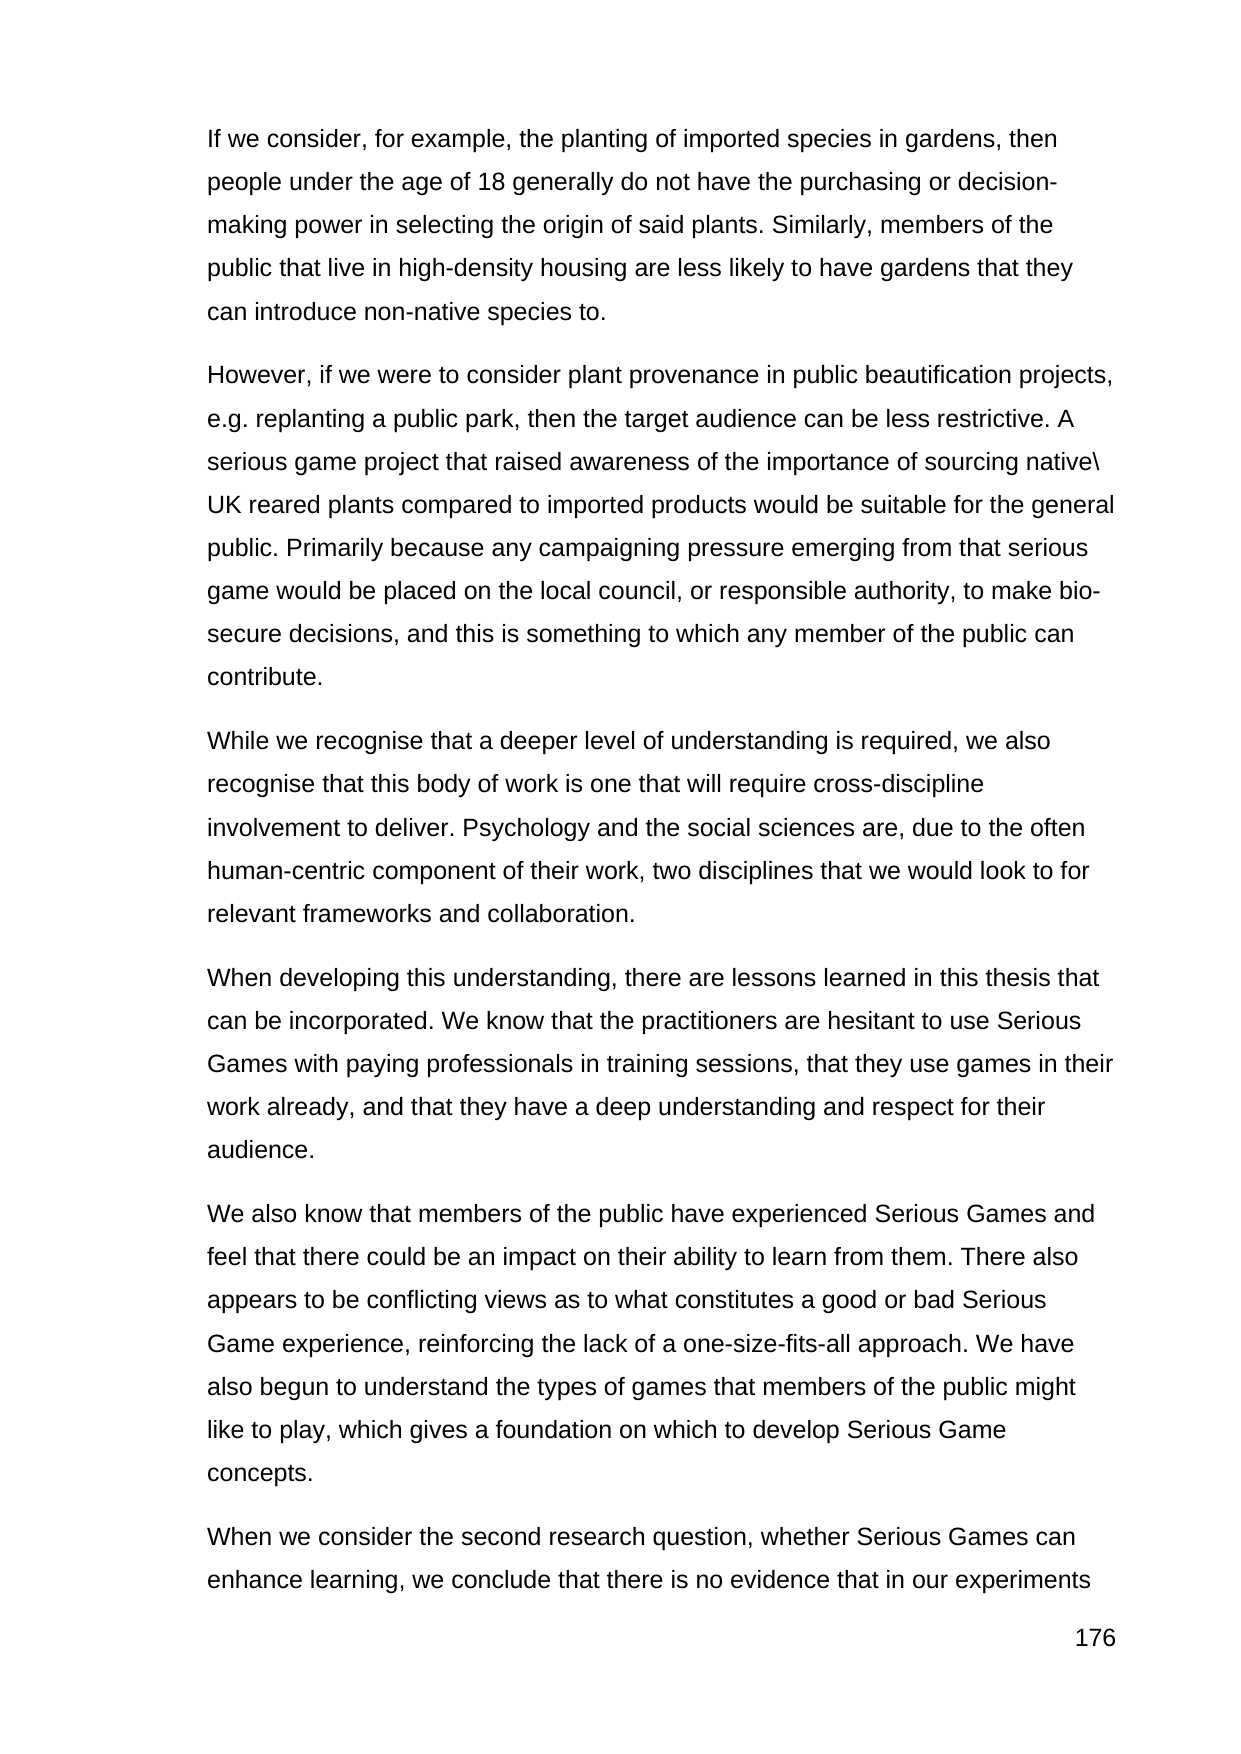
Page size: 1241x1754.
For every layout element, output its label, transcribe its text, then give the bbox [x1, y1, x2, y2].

text We also know that members of the public have experienced Serious Games and feel that there could be an impact on their ability to learn from them. There also appears to be conflicting views as to what constitutes a good or bad Serious Game experience, reinforcing the lack of a one-size-fits-all approach. We have also begun to understand the types of games that members of the public might like to play, which gives a foundation on which to develop Serious Game concepts. [207, 1199, 1116, 1487]
text However, if we were to consider plant provenance in public beautification projects, e.g. replanting a public park, then the target audience can be less restrictive. A serious game project that raised awareness of the importance of sourcing native\UK reared plants compared to imported products would be suitable for the general public. Primarily because any campaigning pressure emerging from that serious game would be placed on the local council, or responsible authority, to make bio-secure decisions, and this is something to which any member of the public can contribute. [207, 361, 1116, 691]
text When developing this understanding, there are lessons learned in this thesis that can be incorporated. We know that the practitioners are hesitant to use Serious Games with paying professionals in training sessions, that they use games in their work already, and that they have a deep understanding and respect for their audience. [207, 963, 1116, 1164]
text While we recognise that a deeper level of understanding is required, we also recognise that this body of work is one that will require cross-discipline involvement to deliver. Psychology and the social sciences are, due to the often human-centric component of their work, two disciplines that we would look to for relevant frameworks and collaboration. [207, 726, 1116, 928]
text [207, 1522, 1116, 1594]
text If we consider, for example, the planting of imported species in gardens, then people under the age of 18 generally do not have the purchasing or decision-making power in selecting the origin of said plants. Similarly, members of the public that live in high-density housing are less likely to have gardens that they can introduce non-native species to. [207, 124, 1116, 325]
